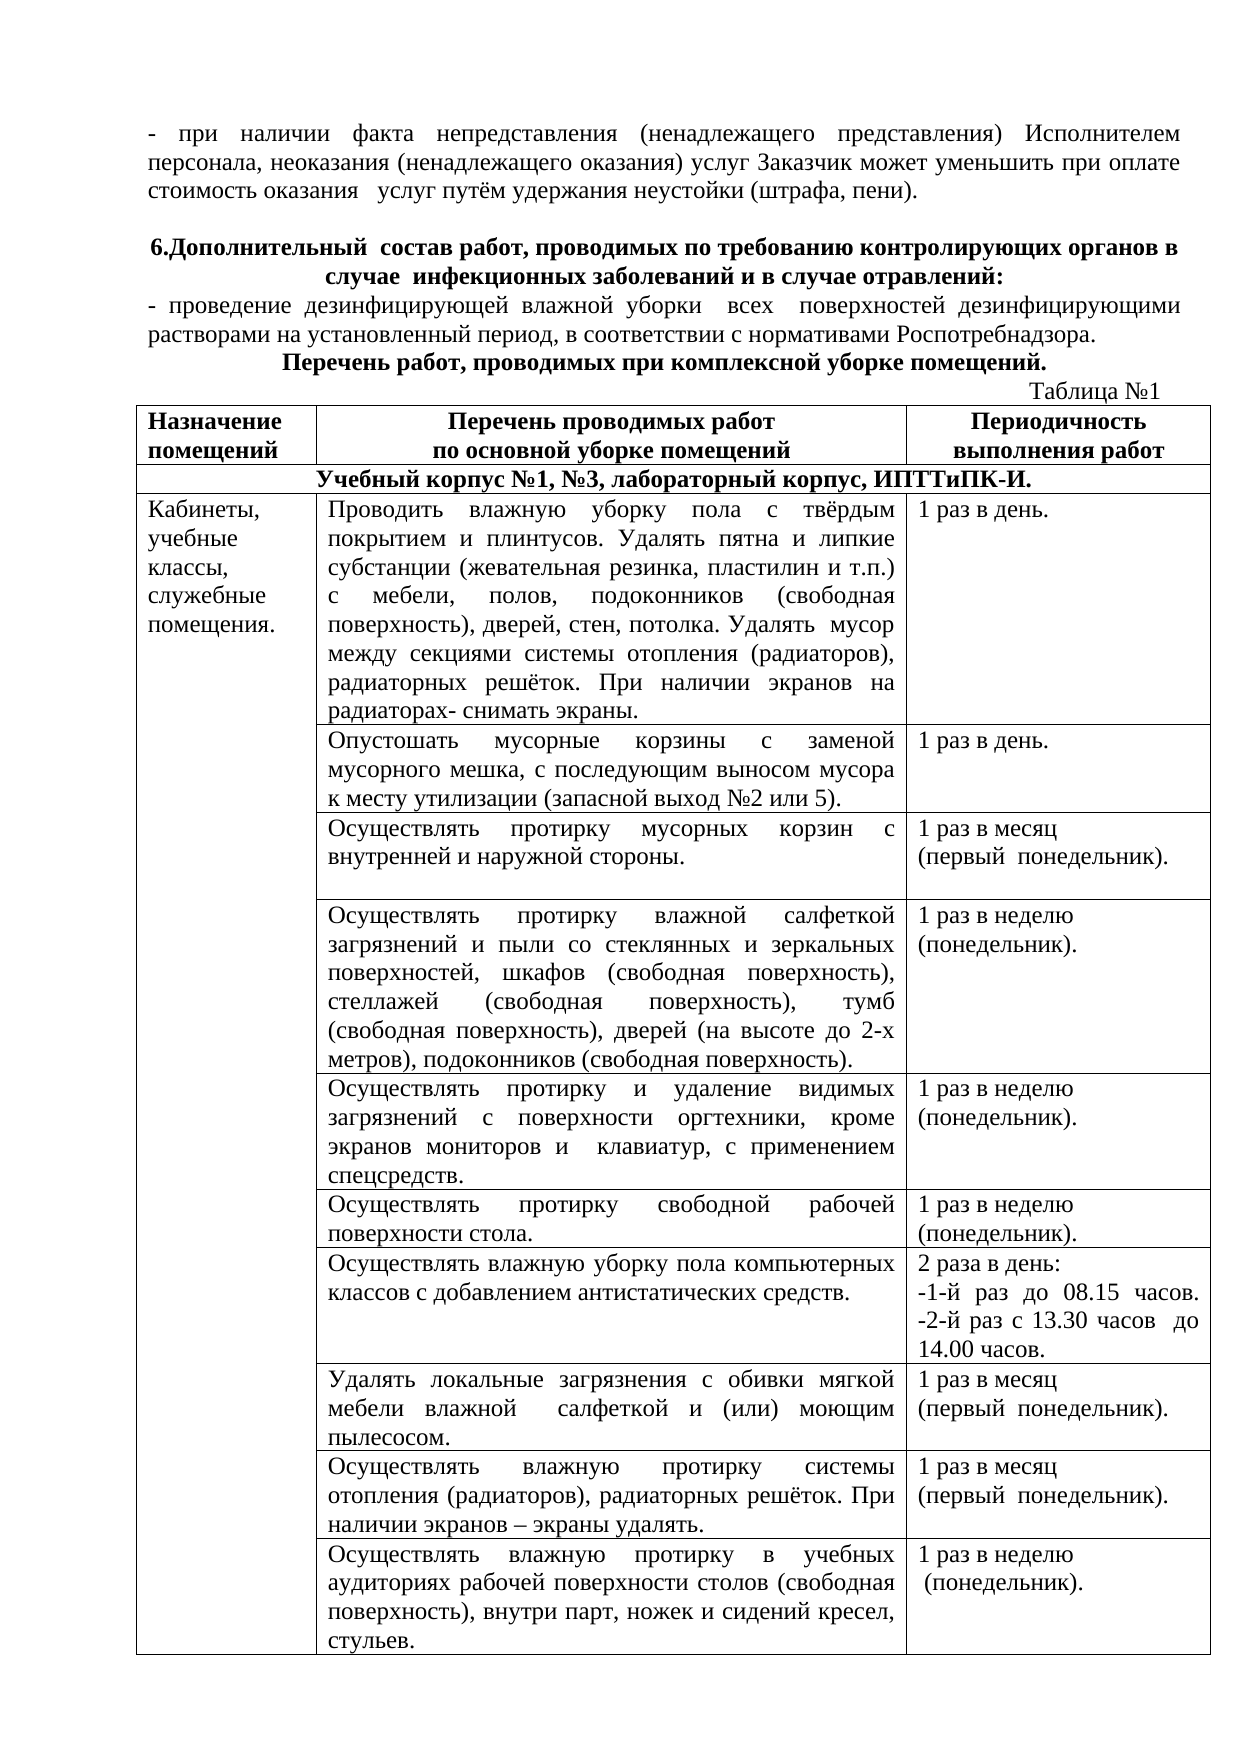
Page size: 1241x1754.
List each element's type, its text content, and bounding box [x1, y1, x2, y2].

table_cell 1 раз в день. [907, 725, 1210, 812]
table_header Периодичность выполнения работ [907, 406, 1210, 463]
table_cell Осуществлять влажную протирку в учебных аудиториях рабочей поверхности столов (свободная поверхность), внутри парт, ножек и сидений кресел, стульев. [317, 1539, 906, 1654]
table_cell 1 раз в месяц (первый понедельник). [907, 1364, 1210, 1450]
text 6.Дополнительный cостав работ, проводимых по требованию контролирующих органов в случае инфекционных заболеваний и в случае отравлений: [148, 232, 1181, 290]
table_cell Осуществлять протирку мусорных корзин с внутренней и наружной стороны. [317, 813, 906, 899]
table_cell 1 раз в неделю (понедельник). [907, 1074, 1210, 1188]
table_header Назначение помещений [137, 406, 316, 463]
table_cell 1 раз в неделю (понедельник). [907, 1539, 1210, 1654]
table_cell 1 раз в неделю (понедельник). [907, 900, 1210, 1072]
table_cell Удалять локальные загрязнения с обивки мягкой мебели влажной салфеткой и (или) моющим пылесосом. [317, 1364, 906, 1450]
table_cell Проводить влажную уборку пола с твёрдым покрытием и плинтусов. Удалять пятна и липкие субстанции (жевательная резинка, пластилин и т.п.) с мебели, полов, подоконников (свободная поверхность), дверей, стен, потолка. Удалять мусор между секциями системы отопления (радиаторов), радиаторных решёток. При наличии экранов на радиаторах- снимать экраны. [317, 494, 906, 724]
table_cell Осуществлять протирку и удаление видимых загрязнений с поверхности оргтехники, кроме экранов мониторов и клавиатур, с применением спецсредств. [317, 1074, 906, 1188]
table_cell Кабинеты, учебные классы, служебные помещения. [137, 494, 316, 1654]
table_cell Осуществлять влажную уборку пола компьютерных классов с добавлением антистатических средств. [317, 1248, 906, 1363]
text - при наличии факта непредставления (ненадлежащего представления) Исполнителем персонала, неоказания (ненадлежащего оказания) услуг Заказчик может уменьшить при оплате стоимость оказания услуг путём удержания неустойки (штрафа, пени). [148, 118, 1181, 204]
table_cell 1 раз в день. [907, 494, 1210, 724]
table_cell 1 раз в месяц (первый понедельник). [907, 1451, 1210, 1538]
table_header Перечень проводимых работ по основной уборке помещений [317, 406, 906, 463]
table_cell 2 раза в день: -1-й раз до 08.15 часов. -2-й раз с 13.30 часов до 14.00 часов. [907, 1248, 1210, 1363]
table_cell Осуществлять протирку влажной салфеткой загрязнений и пыли со стеклянных и зеркальных поверхностей, шкафов (свободная поверхность), стеллажей (свободная поверхность), тумб (свободная поверхность), дверей (на высоте до 2-х метров), подоконников (свободная поверхность). [317, 900, 906, 1072]
table_cell Осуществлять протирку свободной рабочей поверхности стола. [317, 1190, 906, 1247]
text - проведение дезинфицирующей влажной уборки всех поверхностей дезинфицирующими растворами на установленный период, в соответствии с нормативами Роспотребнадзора. [148, 290, 1181, 347]
table_cell Осуществлять влажную протирку системы отопления (радиаторов), радиаторных решёток. При наличии экранов – экраны удалять. [317, 1451, 906, 1538]
table_cell Учебный корпус №1, №3, лабораторный корпус, ИПТТиПК-И. [137, 465, 1210, 493]
text Перечень работ, проводимых при комплексной уборке помещений. [148, 347, 1181, 376]
table_cell 1 раз в неделю (понедельник). [907, 1190, 1210, 1247]
table_cell Опустошать мусорные корзины с заменой мусорного мешка, с последующим выносом мусора к месту утилизации (запасной выход №2 или 5). [317, 725, 906, 812]
text Таблица №1 [148, 376, 1181, 405]
table_cell 1 раз в месяц (первый понедельник). [907, 813, 1210, 899]
